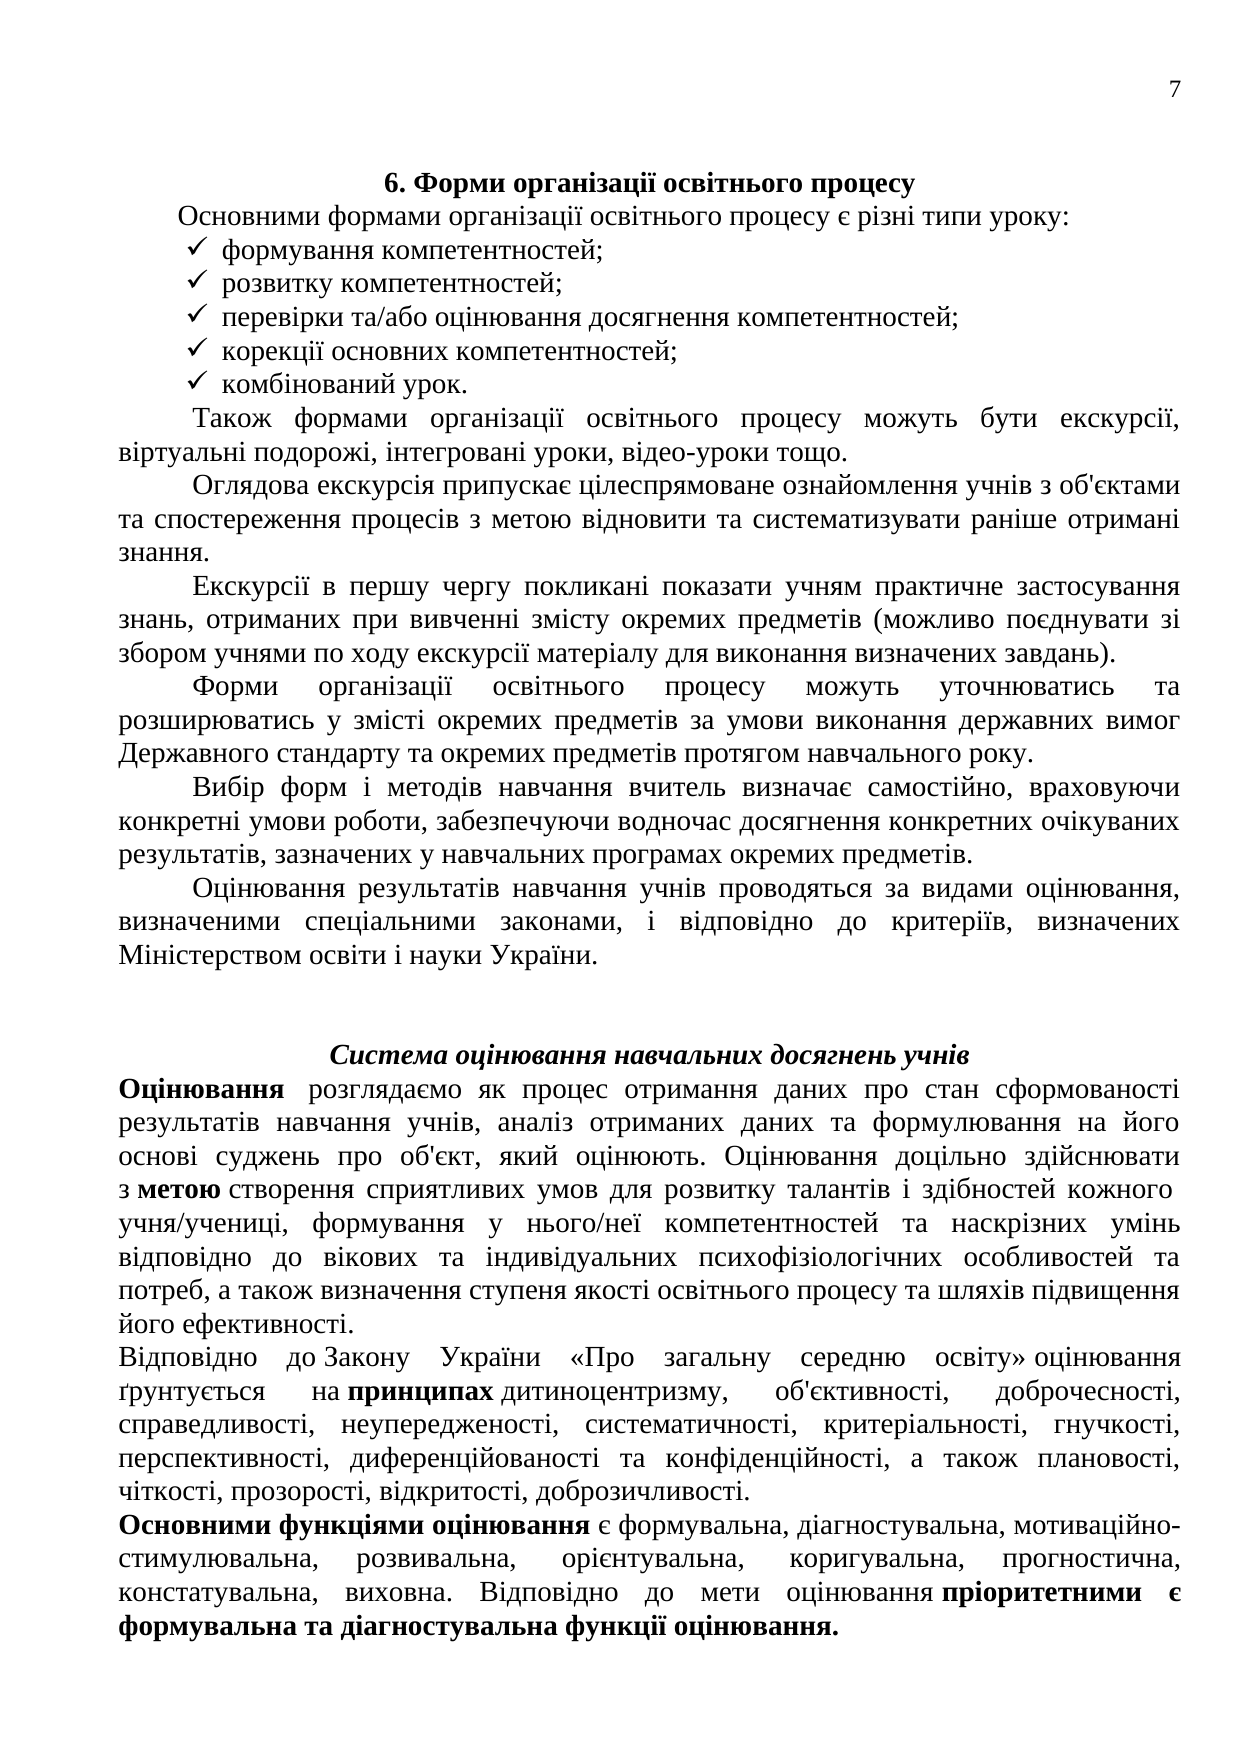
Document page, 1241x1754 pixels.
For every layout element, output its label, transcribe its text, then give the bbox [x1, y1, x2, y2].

text Система оцінювання навчальних досягнень учнів [118, 1037, 1181, 1071]
text 6. Форми організації освітнього процесу [118, 165, 1181, 198]
text Основними формами організації освітнього процесу є різні типи уроку: [118, 198, 1181, 232]
text Також формами організації освітнього процесу можуть бути екскурсії, віртуальні подорожі, інтегровані уроки, відео-уроки тощо. [118, 400, 1181, 467]
list корекції основних компетентностей; [185, 333, 1181, 366]
text Оцінювання результатів навчання учнів проводяться за видами оцінювання, визначеними спеціальними законами, і відповідно до критеріїв, визначених Міністерством освіти і науки України. [118, 870, 1181, 970]
text Відповідно до Закону України «Про загальну середню освіту» оцінювання ґрунтується на принципах дитиноцентризму, об'єктивності, доброчесності, справедливості, неупередженості, систематичності, критеріальності, гнучкості, перспективності, диференційованості та конфіденційності, а також плановості, чіткості, прозорості, відкритості, доброзичливості. [118, 1339, 1181, 1507]
text Форми організації освітнього процесу можуть уточнюватись та розширюватись у змісті окремих предметів за умови виконання державних вимог Державного стандарту та окремих предметів протягом навчального року. [118, 668, 1181, 769]
text Вибір форм і методів навчання вчитель визначає самостійно, враховуючи конкретні умови роботи, забезпечуючи водночас досягнення конкретних очікуваних результатів, зазначених у навчальних програмах окремих предметів. [118, 769, 1181, 870]
list перевірки та/або оцінювання досягнення компетентностей; [185, 299, 1181, 333]
list комбінований урок. [185, 366, 1181, 400]
text Екскурсії в першу чергу покликані показати учням практичне застосування знань, отриманих при вивченні змісту окремих предметів (можливо поєднувати зі збором учнями по ходу екскурсії матеріалу для виконання визначених завдань). [118, 568, 1181, 668]
list розвитку компетентностей; [185, 266, 1181, 299]
list формування компетентностей; [185, 232, 1181, 266]
text Оглядова екскурсія припускає цілеспрямоване ознайомлення учнів з об'єктами та спостереження процесів з метою відновити та систематизувати раніше отримані знання. [118, 467, 1181, 568]
text Оцінювання розглядаємо як процес отримання даних про стан сформованості результатів навчання учнів, аналіз отриманих даних та формулювання на його основі суджень про об'єкт, який оцінюють. Оцінювання доцільно здійснювати з метою створення сприятливих умов для розвитку талантів і здібностей кожного учня/учениці, формування у нього/неї компетентностей та наскрізних умінь відповідно до вікових та індивідуальних психофізіологічних особливостей та потреб, а також визначення ступеня якості освітнього процесу та шляхів підвищення його ефективності. [118, 1071, 1181, 1339]
text Основними функціями оцінювання є формувальна, діагностувальна, мотиваційно-стимулювальна, розвивальна, орієнтувальна, коригувальна, прогностична, констатувальна, виховна. Відповідно до мети оцінювання пріоритетними є формувальна та діагностувальна функції оцінювання. [118, 1507, 1181, 1641]
